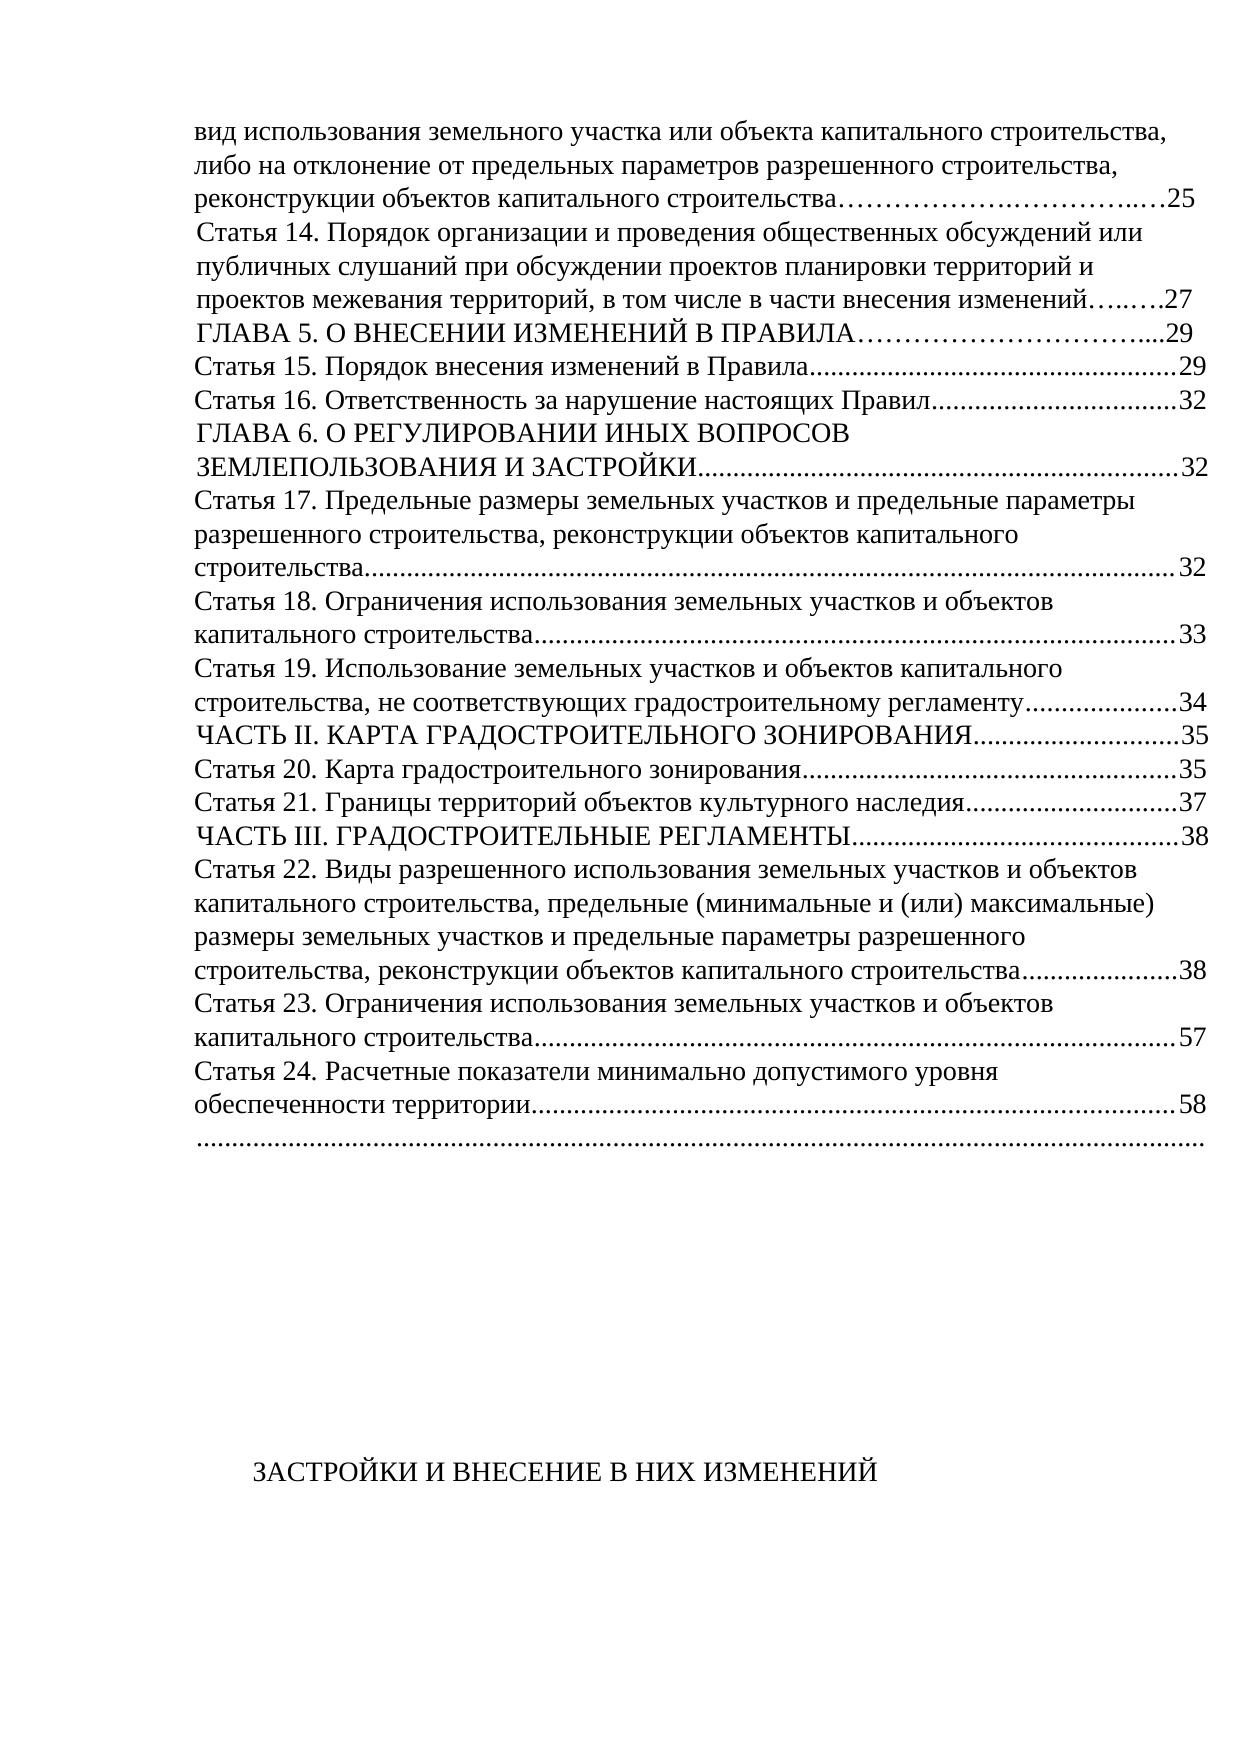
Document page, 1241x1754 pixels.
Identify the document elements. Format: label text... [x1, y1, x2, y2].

text Статья 23. Ограничения использования земельных участков и объектов капитального строительства 57 [194, 986, 1196, 1053]
text Статья 22. Виды разрешенного использования земельных участков и объектов капитального строительства, предельные (минимальные и (или) максимальные) размеры земельных участков и предельные параметры разрешенного строительства, реконструкции объектов капитального строительства 38 [194, 852, 1196, 986]
text Статья 19. Использование земельных участков и объектов капитального [194, 651, 1196, 684]
text Статья 17. Предельные размеры земельных участков и предельные параметры разрешенного строительства, реконструкции объектов капитального [194, 483, 1196, 550]
text Статья 15. Порядок внесения изменений в Правила 29 [194, 349, 1196, 382]
text Статья 18. Ограничения использования земельных участков и объектов [194, 583, 1196, 617]
text Статья 14. Порядок организации и проведения общественных обсуждений или публичных слушаний при обсуждении проектов планировки территорий и проектов межевания территорий, в том числе в части внесения изменений…..….27 [196, 214, 1196, 315]
text капитального строительства 33 [194, 617, 1196, 651]
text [194, 114, 1196, 214]
text строительства, не соответствующих градостроительному регламенту 34 [194, 684, 1196, 718]
text Статья 20. Карта градостроительного зонирования 35 [194, 751, 1196, 785]
text Статья 21. Границы территорий объектов культурного наследия 37 [194, 785, 1196, 818]
text ЗАСТРОЙКИ И ВНЕСЕНИЕ В НИХ ИЗМЕНЕНИЙ [252, 1454, 1194, 1488]
text ЗЕМЛЕПОЛЬЗОВАНИЯ И ЗАСТРОЙКИ 32 [196, 449, 1196, 483]
text ГЛАВА 5. О ВНЕСЕНИИ ИЗМЕНЕНИЙ В ПРАВИЛА…………………………....29 [196, 315, 1196, 349]
text строительства 32 [194, 550, 1196, 583]
text Статья 16. Ответственность за нарушение настоящих Правил 32 [194, 382, 1196, 416]
text ГЛАВА 6. О РЕГУЛИРОВАНИИ ИНЫХ ВОПРОСОВ [196, 416, 1196, 449]
text ЧАСТЬ III. ГРАДОСТРОИТЕЛЬНЫЕ РЕГЛАМЕНТЫ 38 [196, 818, 1196, 852]
text Статья 24. Расчетные показатели минимально допустимого уровня обеспеченности территории 58 [194, 1053, 1196, 1120]
text ЧАСТЬ II. КАРТА ГРАДОСТРОИТЕЛЬНОГО ЗОНИРОВАНИЯ 35 [196, 718, 973, 751]
